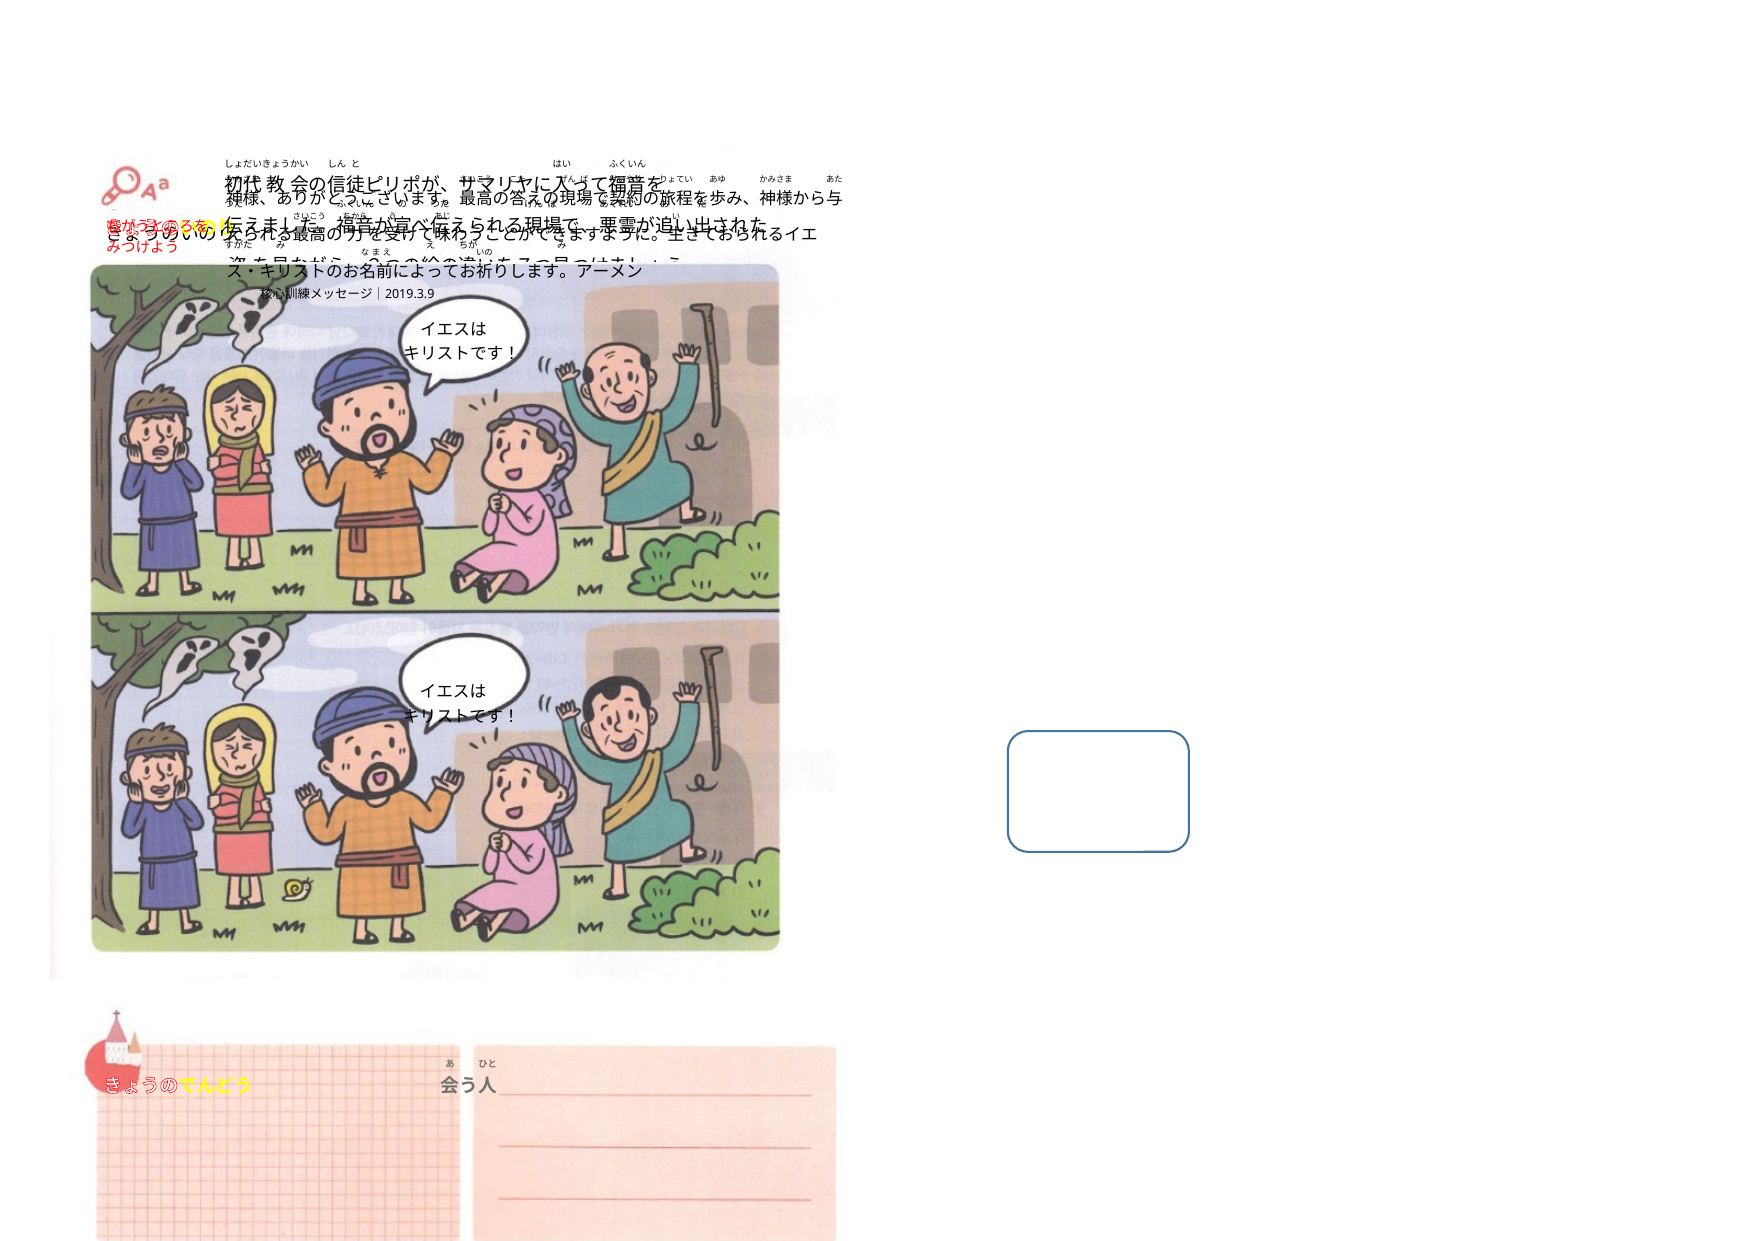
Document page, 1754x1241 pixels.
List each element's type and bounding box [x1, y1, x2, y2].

picture [49, 138, 838, 980]
picture [41, 1003, 901, 1241]
